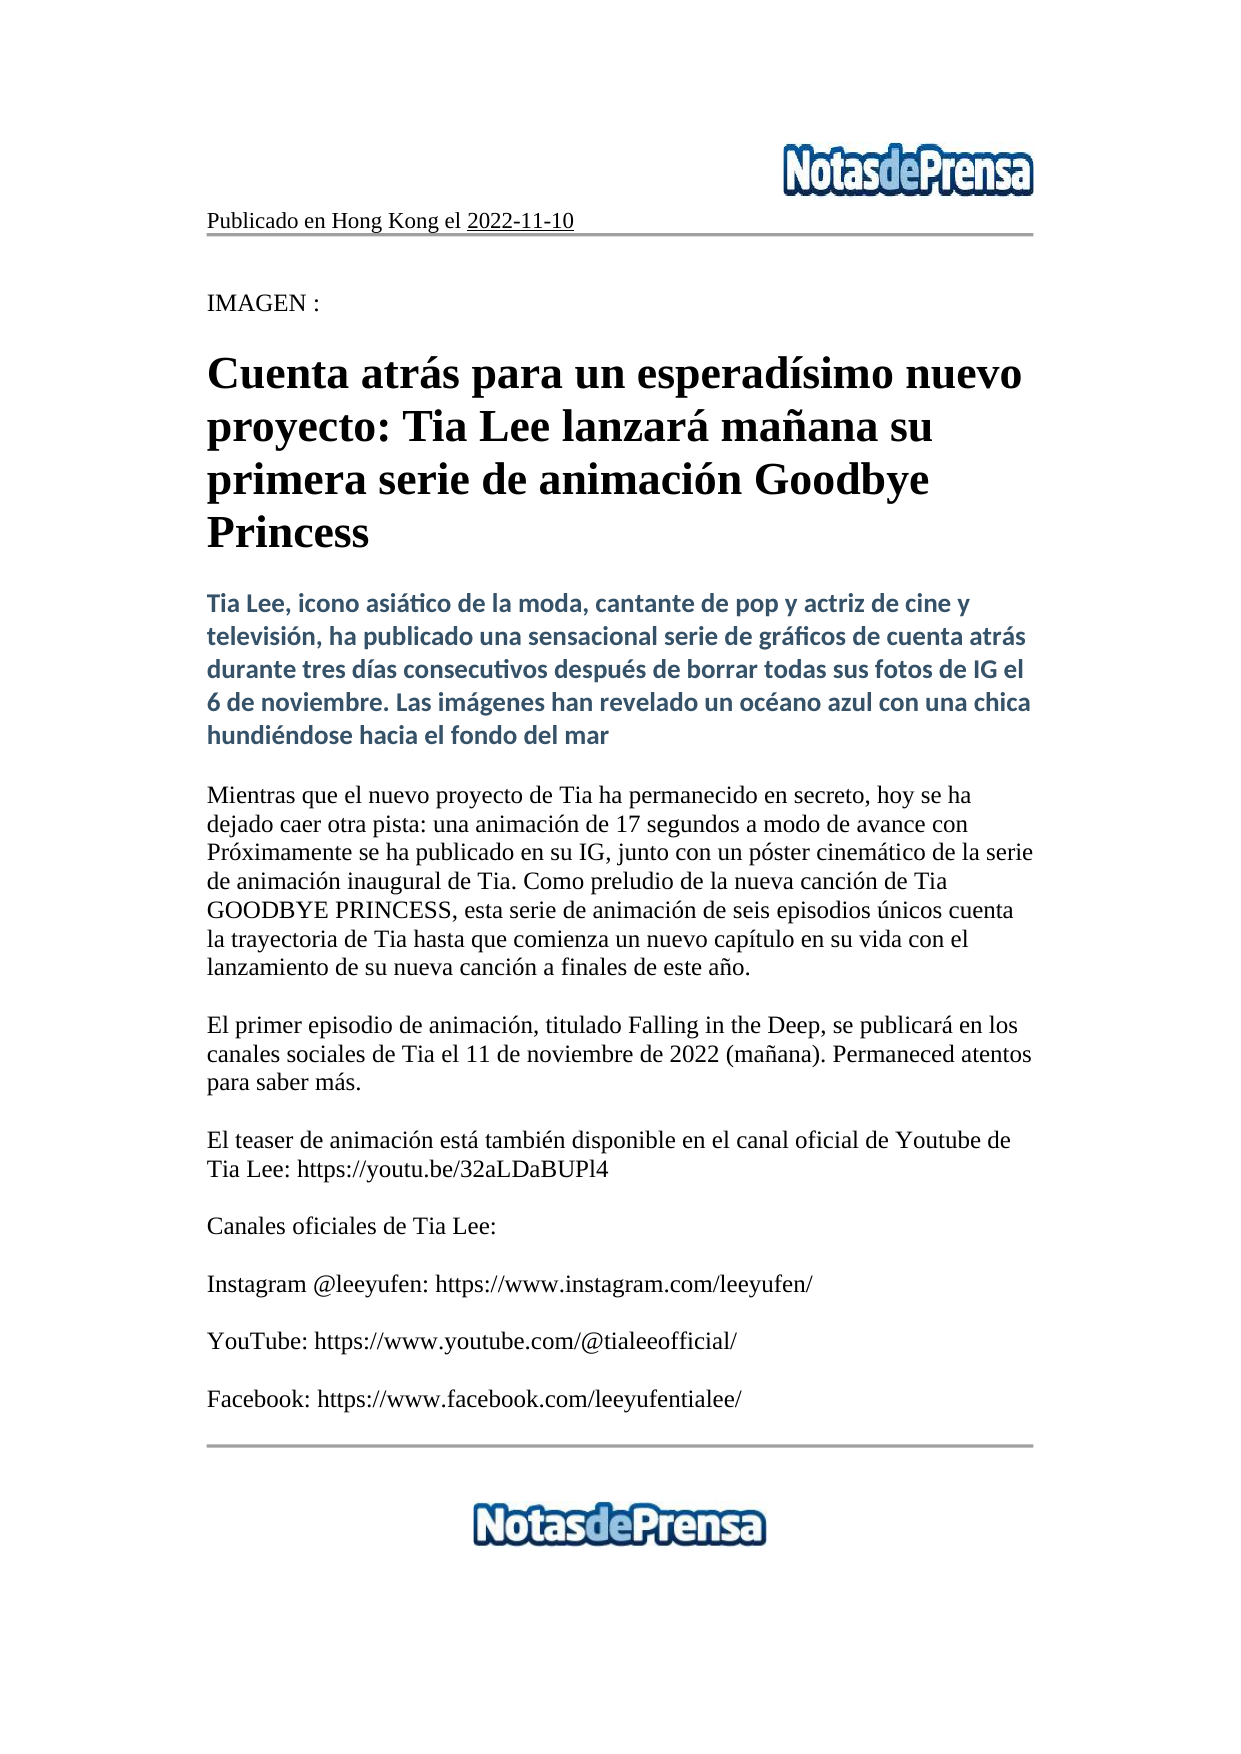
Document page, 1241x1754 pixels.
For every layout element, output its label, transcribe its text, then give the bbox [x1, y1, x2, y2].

subtitle Cuenta atrás para un esperadísimo nuevo proyecto: Tia Lee lanzará mañana su primera serie de animación Goodbye Princess [207, 346, 1033, 557]
picture [783, 142, 1034, 199]
subtitle Tia Lee, icono asiático de la moda, cantante de pop y actriz de cine y televisión, ha publicado una sensacional serie de gráficos de cuenta atrás durante tres días consecutivos después de borrar todas sus fotos de IG el 6 de noviembre. Las imágenes han revelado un océano azul con una chica hundiéndose hacia el fondo del mar [207, 586, 1033, 751]
text IMAGEN : [207, 288, 1033, 317]
picture [473, 1501, 767, 1548]
